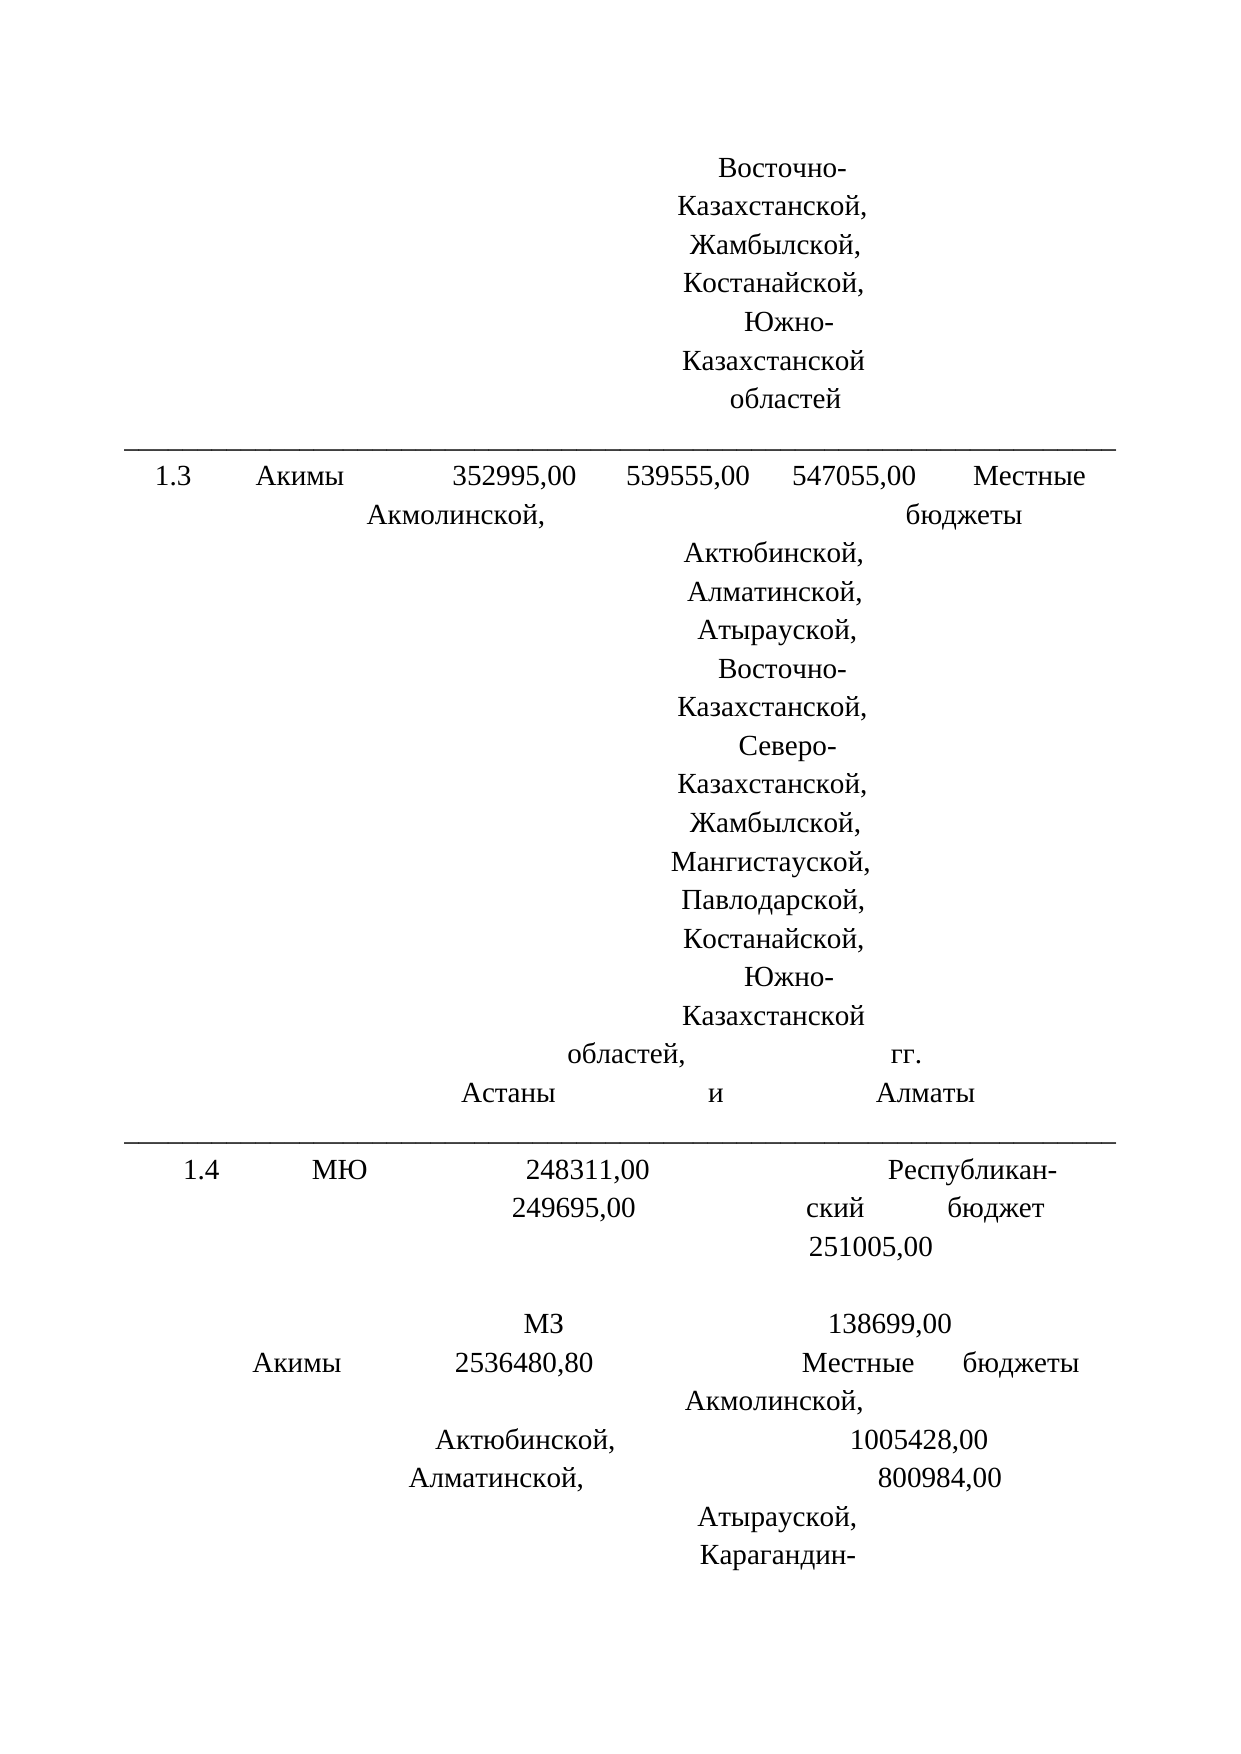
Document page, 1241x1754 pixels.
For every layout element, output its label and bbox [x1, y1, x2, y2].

text [112, 150, 1128, 1571]
